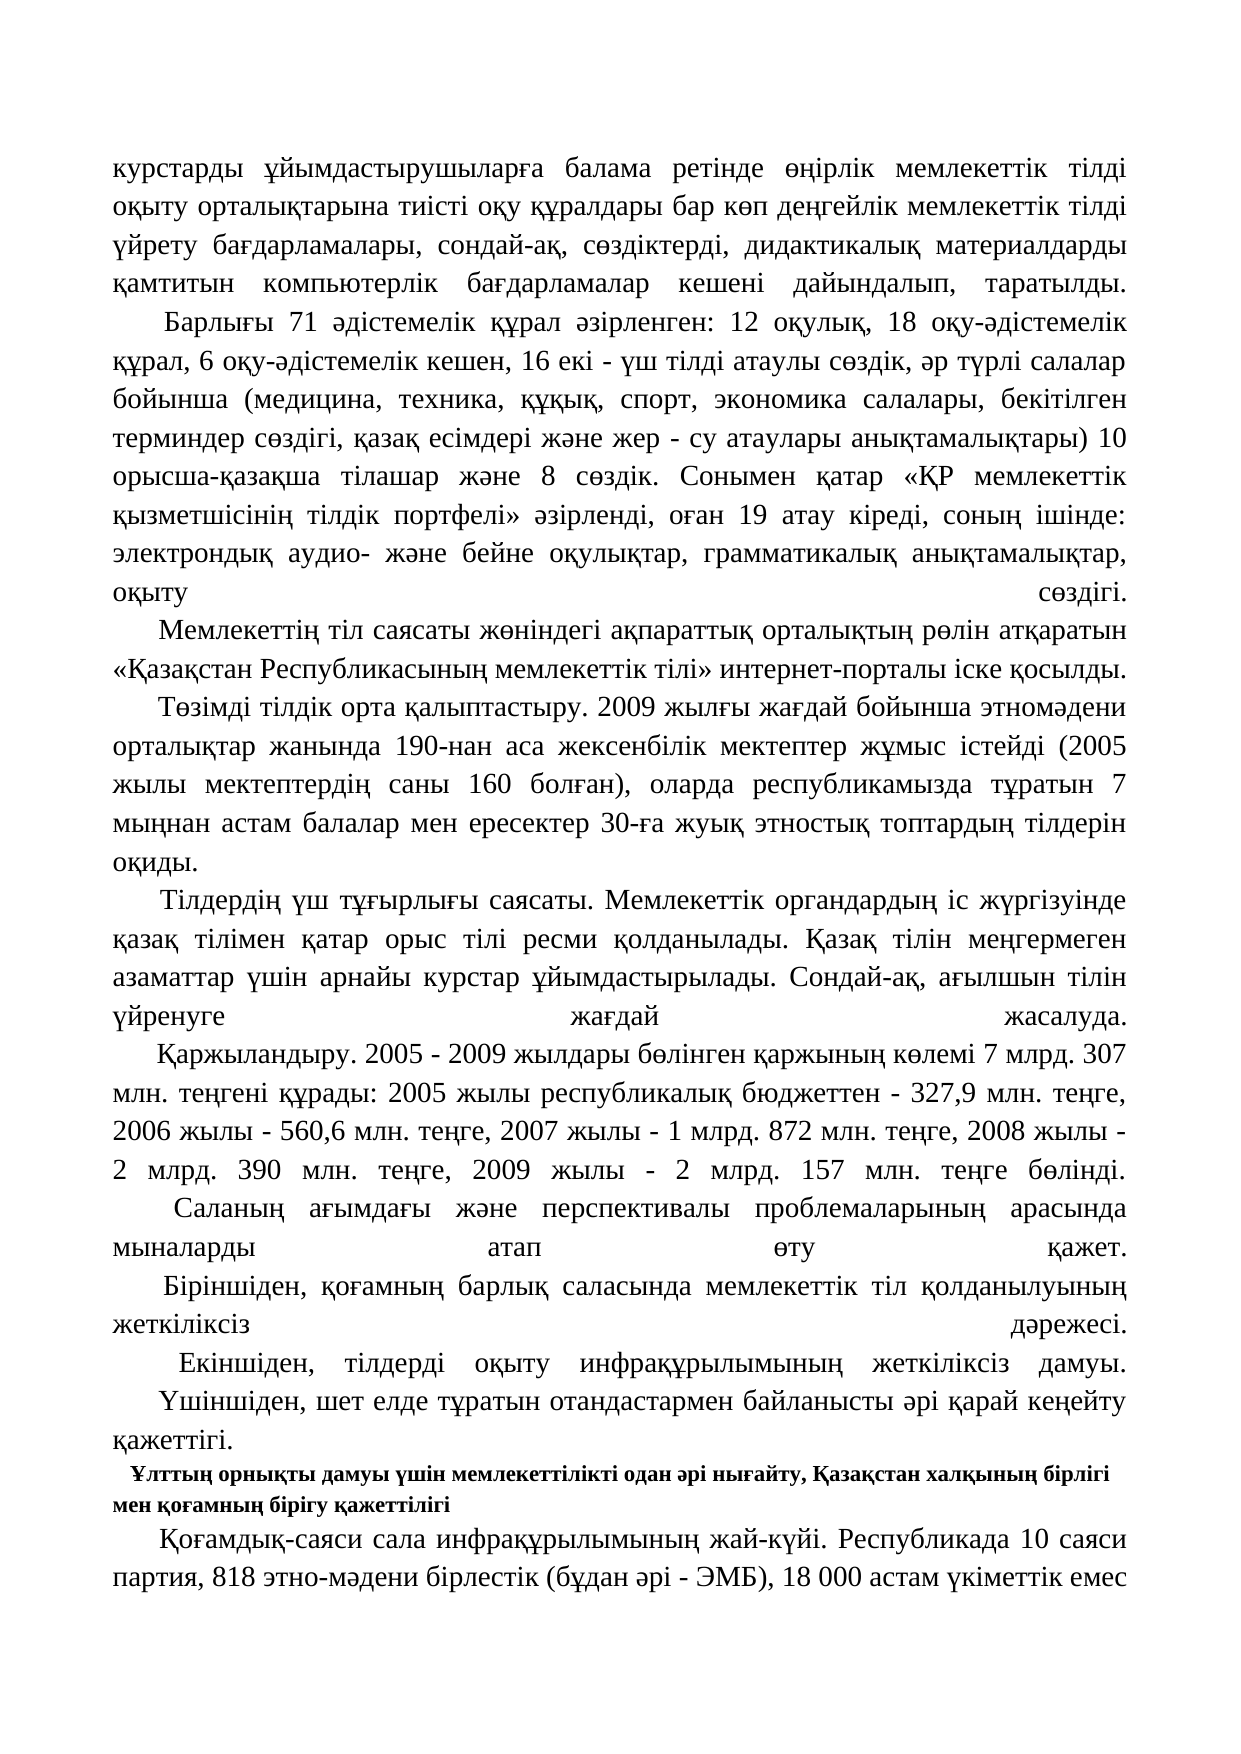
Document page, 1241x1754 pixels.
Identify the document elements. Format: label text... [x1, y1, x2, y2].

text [112, 1521, 1128, 1593]
text Ұлттың орнықты дамуы үшін мемлекеттілікті одан әрі нығайту, Қазақстан халқының бірлігі мен қоғамның бірігу қажеттілігі [112, 1460, 1128, 1517]
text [112, 150, 1128, 1455]
